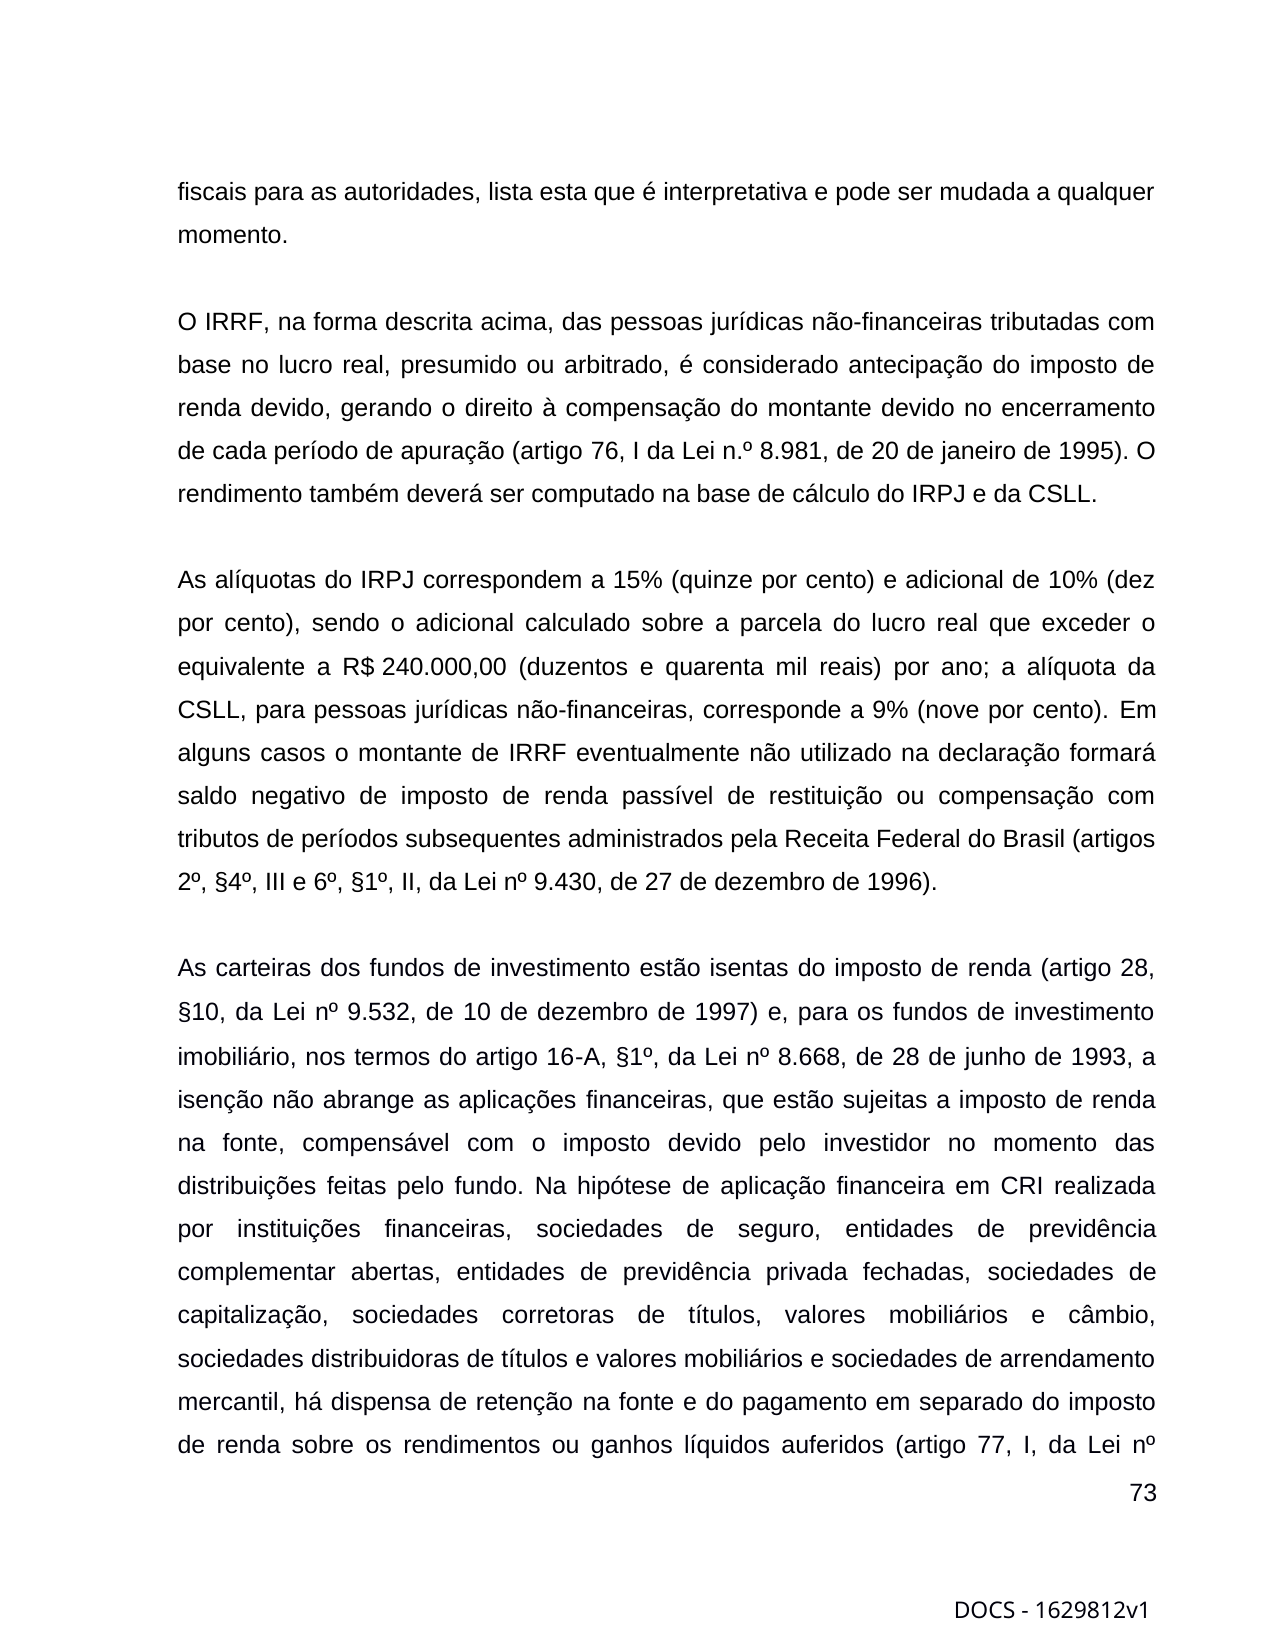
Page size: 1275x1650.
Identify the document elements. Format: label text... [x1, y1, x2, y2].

text O IRRF, na forma descrita acima, das pessoas jurídicas não-financeiras tributadas com base no lucro real, presumido ou arbitrado, é considerado antecipação do imposto de renda devido, gerando o direito à compensação do montante devido no encerramento de cada período de apuração (artigo 76, I da Lei n.º 8.981, de 20 de janeiro de 1995). O rendimento também deverá ser computado na base de cálculo do IRPJ e da CSLL. [177, 307, 1157, 508]
text As alíquotas do IRPJ correspondem a 15% (quinze por cento) e adicional de 10% (dez por cento), sendo o adicional calculado sobre a parcela do lucro real que exceder o equivalente a R$ 240.000,00 (duzentos e quarenta mil reais) por ano; a alíquota da CSLL, para pessoas jurídicas não-financeiras, corresponde a 9% (nove por cento). Em alguns casos o montante de IRRF eventualmente não utilizado na declaração formará saldo negativo de imposto de renda passível de restituição ou compensação com tributos de períodos subsequentes administrados pela Receita Federal do Brasil (artigos 2º, §4º, III e 6º, §1º, II, da Lei nº 9.430, de 27 de dezembro de 1996). [177, 565, 1157, 896]
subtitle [177, 953, 1157, 1458]
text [177, 177, 1157, 249]
